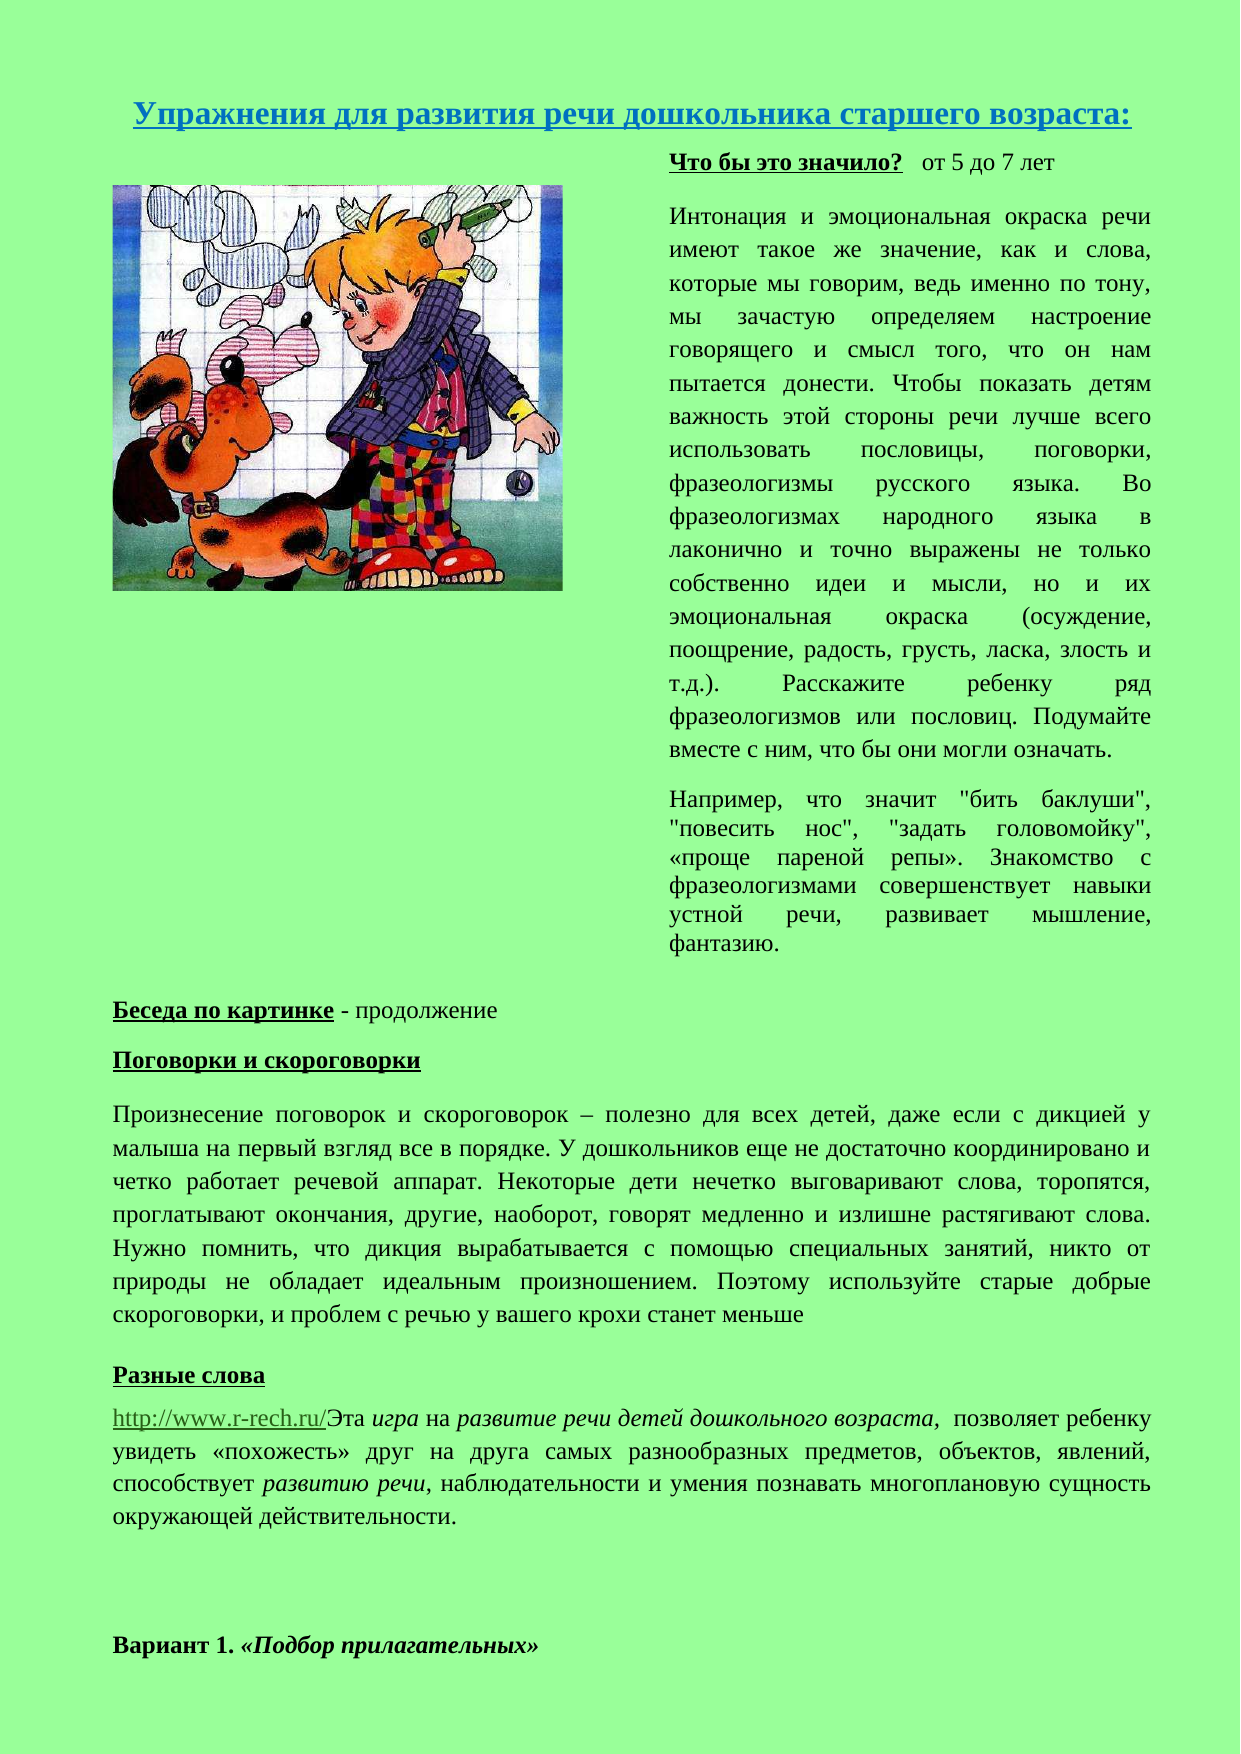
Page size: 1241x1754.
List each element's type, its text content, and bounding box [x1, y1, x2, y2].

text Поговорки и скороговорки [112, 1045, 1152, 1074]
text Разные слова [112, 1357, 1152, 1389]
text http://www.r-rech.ru/Эта игра на развитие речи детей дошкольного возраста, позволяет ребенку увидеть «похожесть» друг на друга самых разнообразных предметов, объектов, явлений, способствует развитию речи, наблюдательности и умения познавать многоплановую сущность окружающей действительности. [112, 1400, 1152, 1530]
text Например, что значит "бить баклуши", "повесить нос", "задать головомойку", «проще пареной репы». Знакомство с фразеологизмами совершенствует навыки устной речи, развивает мышление, фантазию. [669, 784, 1152, 957]
text Интонация и эмоциональная окраска речи имеют такое же значение, как и слова, которые мы говорим, ведь именно по тону, мы зачастую определяем настроение говорящего и смысл того, что он нам пытается донести. Чтобы показать детям важность этой стороны речи лучше всего использовать пословицы, поговорки, фразеологизмы русского языка. Во фразеологизмах народного языка в лаконично и точно выражены не только собственно идеи и мысли, но и их эмоциональная окраска (осуждение, поощрение, радость, грусть, ласка, злость и т.д.). Расскажите ребенку ряд фразеологизмов или пословиц. Подумайте вместе с ним, что бы они могли означать. [669, 197, 1152, 763]
text Что бы это значило? от 5 до 7 лет [669, 142, 1152, 176]
text Беседа по картинке - продолжение [112, 991, 1152, 1024]
text Упражнения для развития речи дошкольника старшего возраста: [112, 94, 1152, 132]
text Произнесение поговорок и скороговорок – полезно для всех детей, даже если с дикцией у малыша на первый взгляд все в порядке. У дошкольников еще не достаточно координировано и четко работает речевой аппарат. Некоторые дети нечетко выговаривают слова, торопятся, проглатывают окончания, другие, наоборот, говорят медленно и излишне растягивают слова. Нужно помнить, что дикция вырабатывается с помощью специальных занятий, никто от природы не обладает идеальным произношением. Поэтому используйте старые добрые скороговорки, и проблем с речью у вашего крохи станет меньше [112, 1095, 1152, 1328]
picture [112, 185, 563, 591]
text Вариант 1. «Подбор прилагательных» [112, 1626, 1152, 1658]
